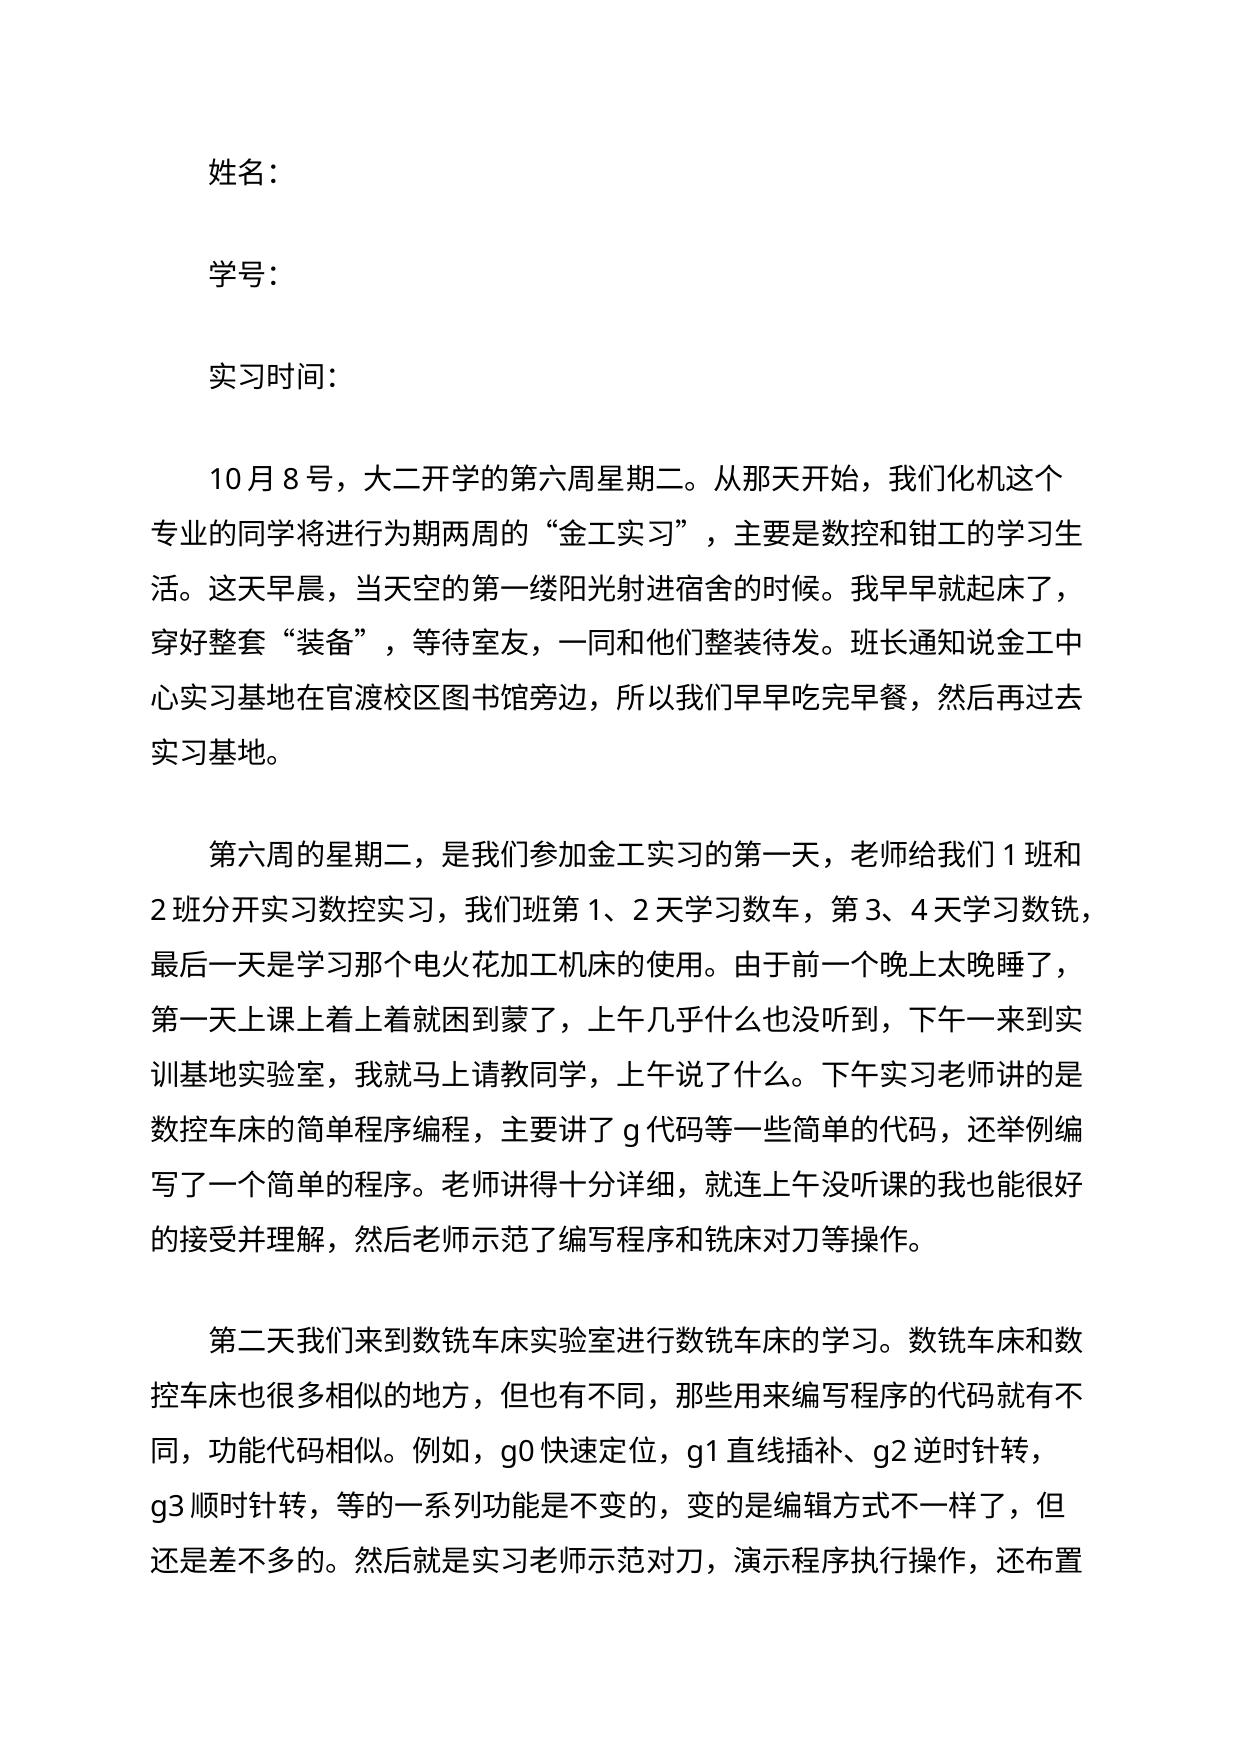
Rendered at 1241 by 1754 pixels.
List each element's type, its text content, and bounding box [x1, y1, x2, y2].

text 第六周的星期二，是我们参加金工实习的第一天，老师给我们1班和2班分开实习数控实习，我们班第1、2天学习数车，第3、4天学习数铣，最后一天是学习那个电火花加工机床的使用。由于前一个晚上太晚睡了，第一天上课上着上着就困到蒙了，上午几乎什么也没听到，下午一来到实训基地实验室，我就马上请教同学，上午说了什么。下午实习老师讲的是数控车床的简单程序编程，主要讲了g代码等一些简单的代码，还举例编写了一个简单的程序。老师讲得十分详细，就连上午没听课的我也能很好的接受并理解，然后老师示范了编写程序和铣床对刀等操作。 [150, 832, 1090, 1258]
text 姓名： [150, 150, 1090, 192]
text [150, 1318, 1090, 1580]
text 实习时间： [150, 353, 1090, 396]
text 10月8号，大二开学的第六周星期二。从那天开始，我们化机这个专业的同学将进行为期两周的“金工实习”，主要是数控和钳工的学习生活。这天早晨，当天空的第一缕阳光射进宿舍的时候。我早早就起床了，穿好整套“装备”，等待室友，一同和他们整装待发。班长通知说金工中心实习基地在官渡校区图书馆旁边，所以我们早早吃完早餐，然后再过去实习基地。 [150, 455, 1090, 772]
text 学号： [150, 252, 1090, 294]
